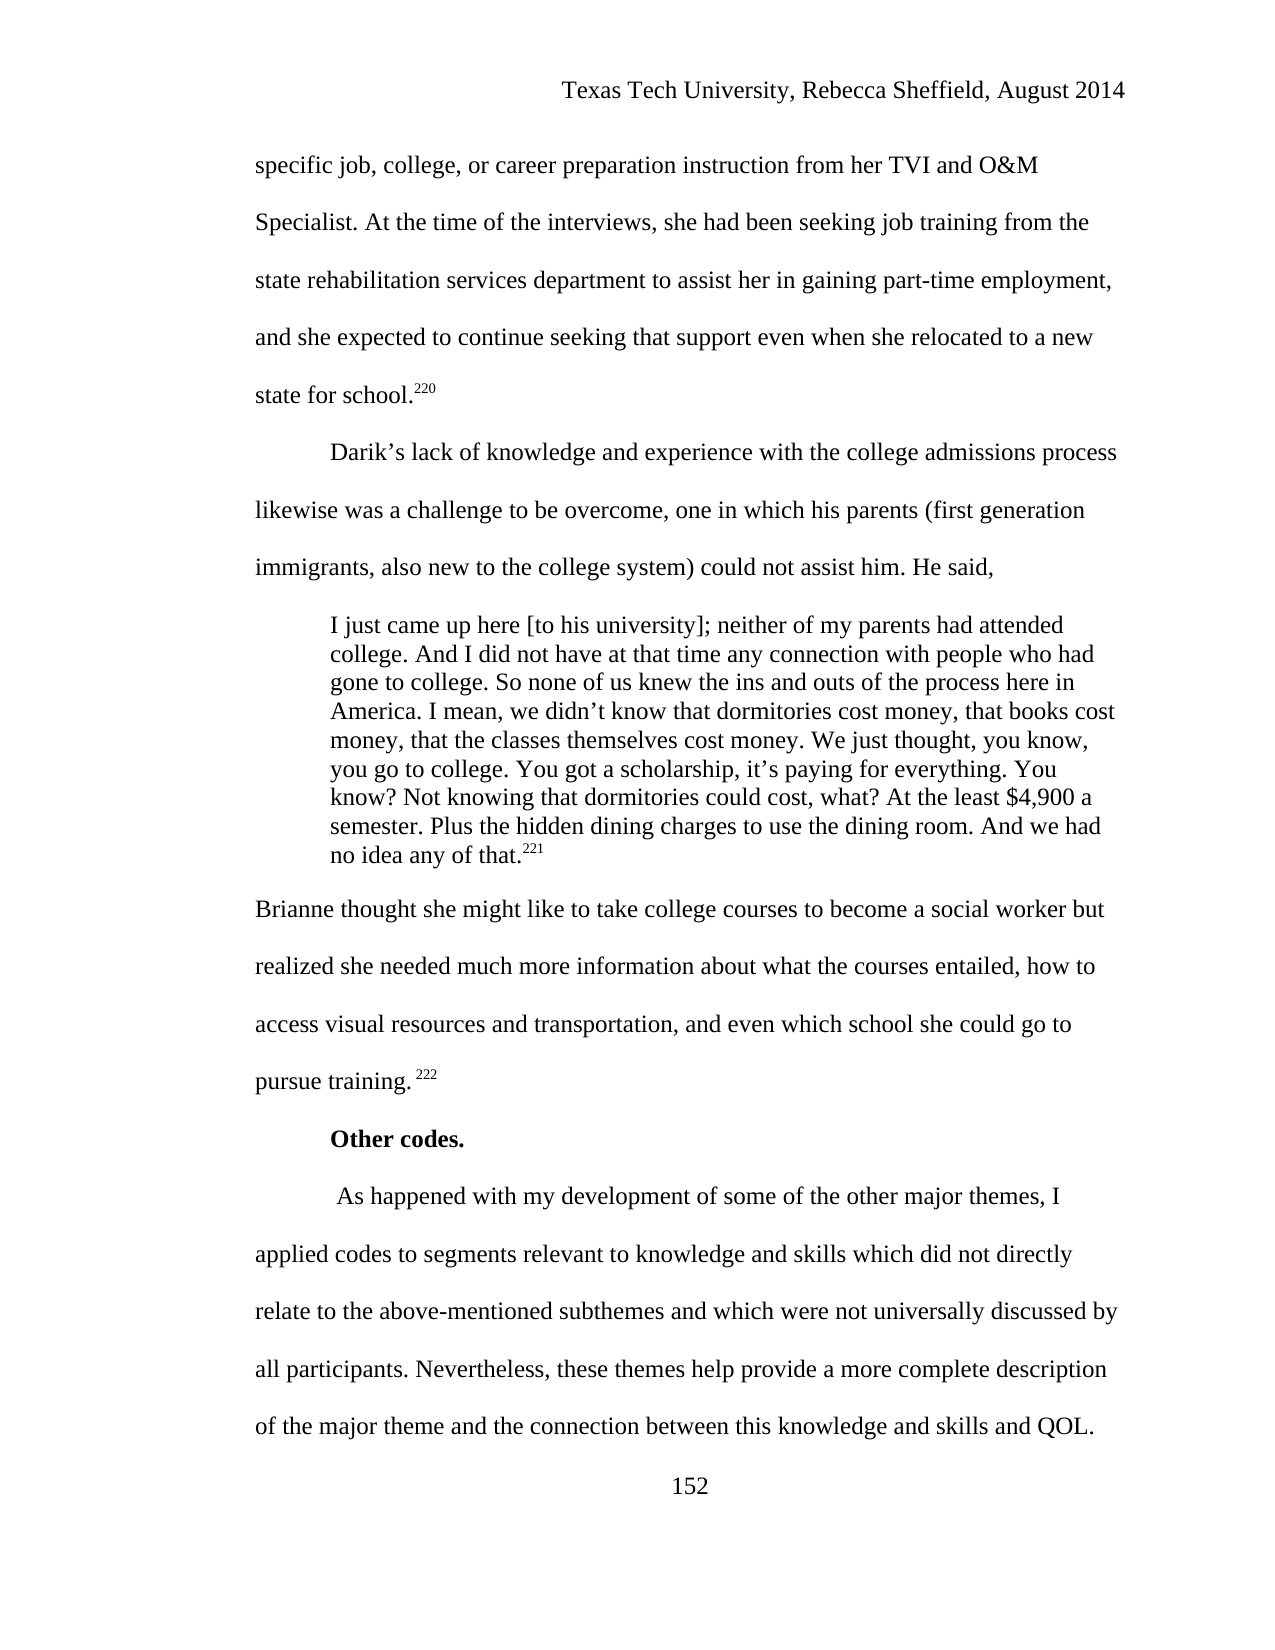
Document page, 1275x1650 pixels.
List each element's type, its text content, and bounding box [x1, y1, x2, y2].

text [255, 1181, 1125, 1440]
text I just came up here [to his university]; neither of my parents had attended college. And I did not have at that time any connection with people who had gone to college. So none of us knew the ins and outs of the process here in America. I mean, we didn’t know that dormitories cost money, that books cost money, that the classes themselves cost money. We just thought, you know, you go to college. You got a scholarship, it’s paying for everything. You know? Not knowing that dormitories could cost, what? At the least $4,900 a semester. Plus the hidden dining charges to use the dining room. And we had no idea any of that. [330, 610, 1125, 869]
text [255, 150, 1125, 409]
text Brianne thought she might like to take college courses to become a social worker but realized she needed much more information about what the courses entailed, how to access visual resources and transportation, and even which school she could go to pursue training. [255, 894, 1125, 1095]
subtitle Other codes. [255, 1124, 1125, 1152]
text Darik’s lack of knowledge and experience with the college admissions process likewise was a challenge to be overcome, one in which his parents (first generation immigrants, also new to the college system) could not assist him. He said, [255, 437, 1125, 581]
